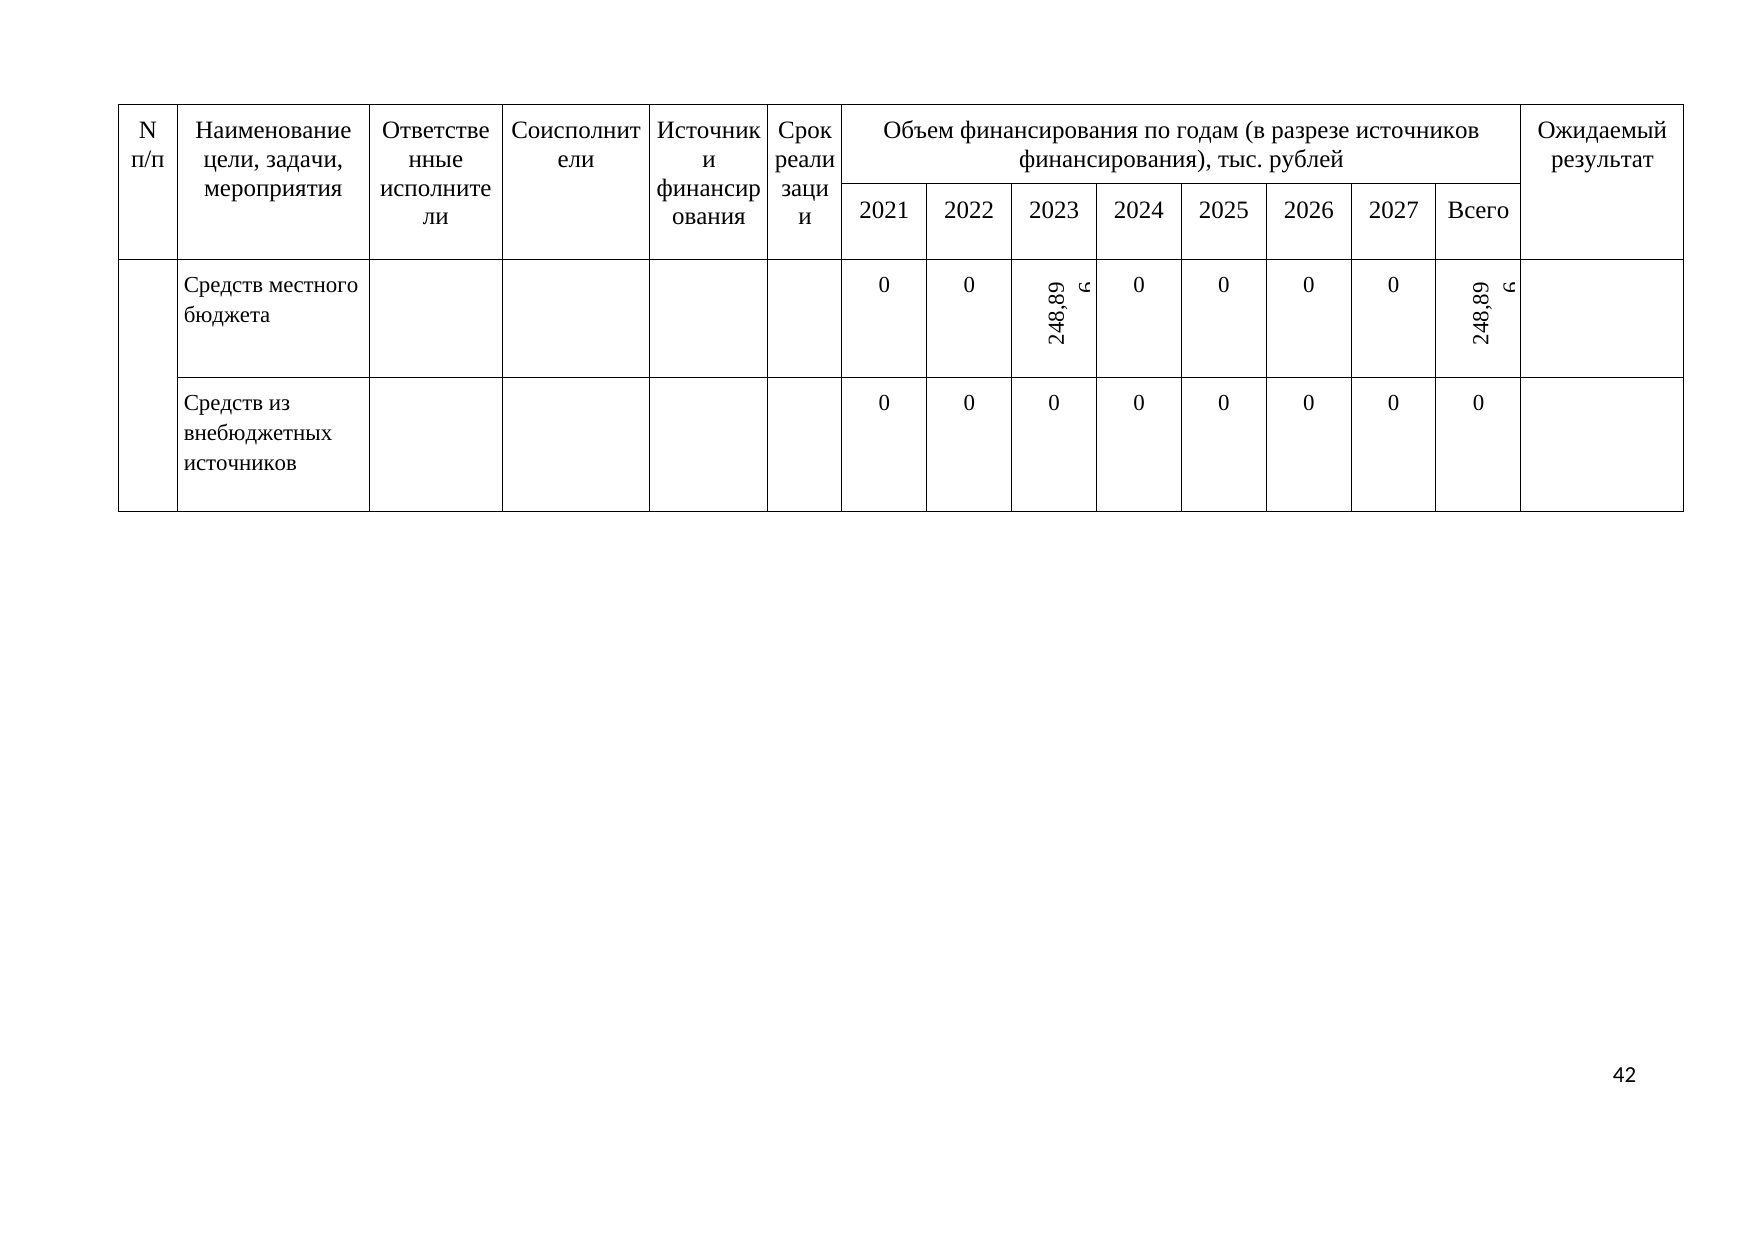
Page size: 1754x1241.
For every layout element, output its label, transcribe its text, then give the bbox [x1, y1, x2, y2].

table_cell Всего [1436, 184, 1520, 259]
table_cell 0 [1352, 260, 1435, 377]
table_cell 0 [1182, 378, 1266, 511]
table_cell Средств местного бюджета [178, 260, 369, 377]
table_cell 248,896 [1012, 260, 1096, 377]
table_header Наименование цели, задачи, мероприятия [178, 105, 369, 259]
table_cell 0 [1097, 378, 1181, 511]
table_cell 0 [1352, 378, 1435, 511]
table_cell 2027 [1352, 184, 1435, 259]
table_header Источники финансирования [650, 105, 767, 259]
table_cell 0 [927, 378, 1011, 511]
table_cell 0 [1097, 260, 1181, 377]
table_cell 2021 [842, 184, 926, 259]
table_cell [768, 260, 841, 377]
table_cell [768, 378, 841, 511]
table_cell 0 [1182, 260, 1266, 377]
table_cell 0 [1267, 260, 1351, 377]
table_header Ответственные исполнители [370, 105, 502, 259]
table_cell Средств из внебюджетных источников [178, 378, 369, 511]
table_cell [503, 260, 649, 377]
table_cell 0 [1012, 378, 1096, 511]
table_cell [650, 260, 767, 377]
table_cell 0 [927, 260, 1011, 377]
table_cell 2023 [1012, 184, 1096, 259]
table_cell [1521, 260, 1683, 377]
table_cell 0 [1436, 378, 1520, 511]
table_cell [370, 260, 502, 377]
table_cell 0 [1267, 378, 1351, 511]
table_cell [370, 378, 502, 511]
table_cell 0 [842, 378, 926, 511]
table_header Соисполнители [503, 105, 649, 259]
table_cell 11 [119, 260, 177, 511]
table_cell 0 [842, 260, 926, 377]
table_cell 2022 [927, 184, 1011, 259]
table_cell [650, 378, 767, 511]
table_header Срок реализации [768, 105, 841, 259]
table_header Ожидаемый результат [1521, 105, 1683, 259]
table_cell 2024 [1097, 184, 1181, 259]
table_cell 248,896 [1436, 260, 1520, 377]
table_cell [1521, 378, 1683, 511]
table_header Объем финансирования по годам (в разрезе источников финансирования), тыс. рублей [842, 105, 1520, 183]
table_cell 2025 [1182, 184, 1266, 259]
table_cell [503, 378, 649, 511]
table_header N п/п [119, 105, 177, 259]
table_cell 2026 [1267, 184, 1351, 259]
